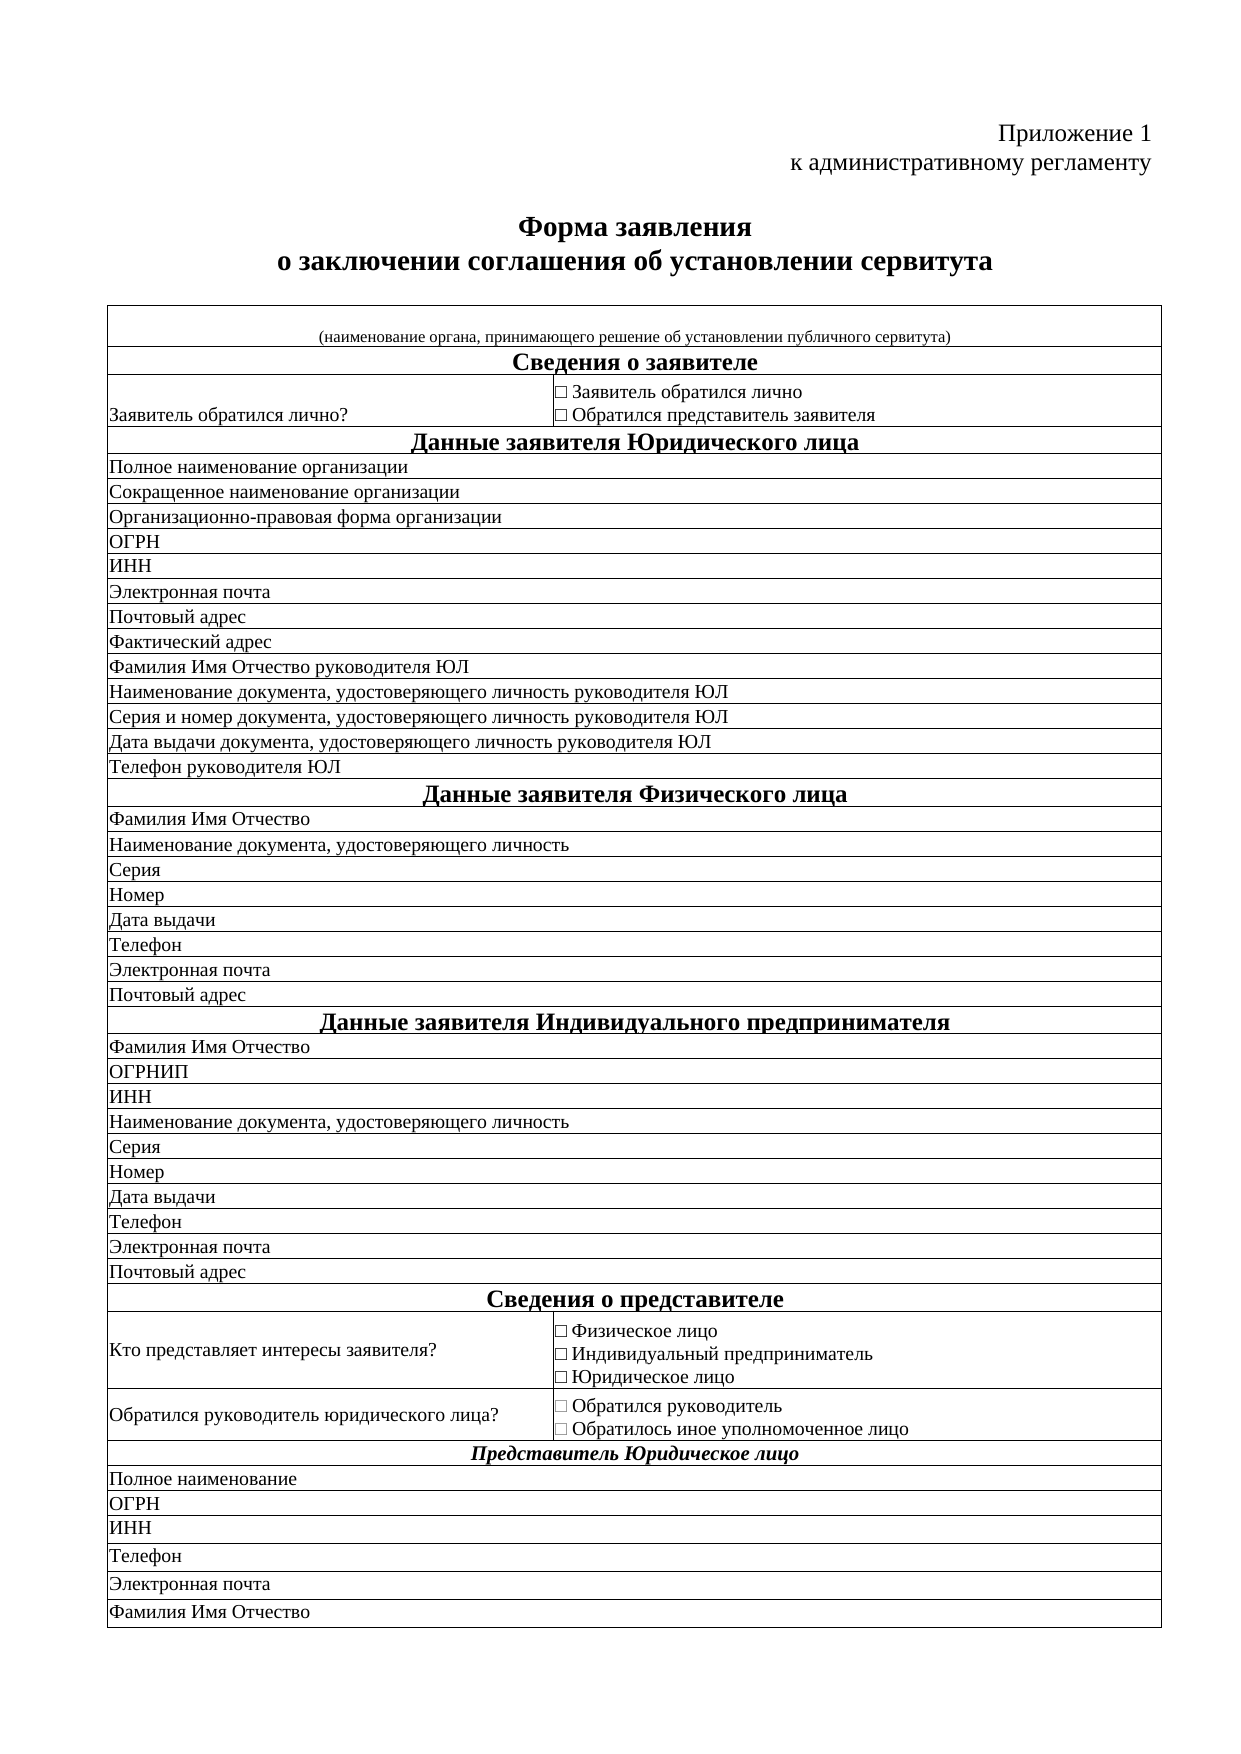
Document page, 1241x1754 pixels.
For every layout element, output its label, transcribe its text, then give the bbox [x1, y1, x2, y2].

table_cell Номер [108, 1159, 1161, 1183]
table_cell ИНН [108, 1084, 1161, 1108]
text Форма заявления [118, 209, 1152, 243]
table_cell Полное наименование [108, 1466, 1161, 1490]
table_cell Наименование документа, удостоверяющего личность руководителя ЮЛ [108, 679, 1161, 703]
table_cell Физическое лицо Индивидуальный предприниматель Юридическое лицо [554, 1312, 1161, 1387]
table_cell Сведения о заявителе [108, 347, 1161, 373]
table_cell Фамилия Имя Отчество [108, 1034, 1161, 1058]
table_cell Организационно-правовая форма организации [108, 504, 1161, 527]
table_cell Телефон [108, 932, 1161, 956]
table_cell Электронная почта [108, 1572, 1161, 1599]
table_cell Фактический адрес [108, 629, 1161, 653]
table_cell Фамилия Имя Отчество [108, 1600, 1161, 1627]
table_cell Телефон [108, 1209, 1161, 1233]
table_cell Электронная почта [108, 579, 1161, 602]
table_cell Данные заявителя Физического лица [108, 779, 1161, 806]
table_cell Полное наименование организации [108, 454, 1161, 477]
table_cell Фамилия Имя Отчество руководителя ЮЛ [108, 654, 1161, 678]
table_cell ОГРН [108, 529, 1161, 553]
table_cell Дата выдачи [108, 1184, 1161, 1208]
table_cell ОГРН [108, 1491, 1161, 1515]
table_cell Наименование документа, удостоверяющего личность [108, 1109, 1161, 1133]
table_cell Электронная почта [108, 1234, 1161, 1258]
table_cell Фамилия Имя Отчество [108, 807, 1161, 831]
table_cell Представитель Юридическое лицо [108, 1441, 1161, 1464]
table_cell ОГРНИП [108, 1059, 1161, 1083]
table_cell Кто представляет интересы заявителя? [108, 1312, 553, 1387]
table_cell Дата выдачи документа, удостоверяющего личность руководителя ЮЛ [108, 729, 1161, 753]
table_cell ИНН [108, 554, 1161, 578]
text к административному регламенту [118, 147, 1152, 176]
table_cell Почтовый адрес [108, 982, 1161, 1006]
table_cell Дата выдачи [108, 907, 1161, 931]
table_cell Серия [108, 857, 1161, 881]
table_cell Телефон [108, 1544, 1161, 1571]
table_header (наименование органа, принимающего решение об установлении публичного сервитута) [108, 306, 1161, 346]
table_cell Почтовый адрес [108, 1259, 1161, 1283]
table_cell Данные заявителя Индивидуального предпринимателя [108, 1007, 1161, 1033]
table_cell Сокращенное наименование организации [108, 479, 1161, 502]
table_cell Серия [108, 1134, 1161, 1158]
table_cell Электронная почта [108, 957, 1161, 981]
table_cell Данные заявителя Юридического лица [108, 427, 1161, 452]
table_cell Заявитель обратился лично? [108, 375, 553, 426]
table_cell Номер [108, 882, 1161, 906]
table_cell Заявитель обратился лично Обратился представитель заявителя [554, 375, 1161, 426]
table_cell □ Обратился руководитель □ Обратилось иное уполномоченное лицо [554, 1389, 1161, 1439]
table_cell Серия и номер документа, удостоверяющего личность руководителя ЮЛ [108, 704, 1161, 728]
table_cell Почтовый адрес [108, 604, 1161, 628]
text о заключении соглашения об установлении сервитута [118, 243, 1152, 276]
table_cell Наименование документа, удостоверяющего личность [108, 832, 1161, 856]
table_cell Телефон руководителя ЮЛ [108, 754, 1161, 778]
table_cell ИНН [108, 1516, 1161, 1543]
text Приложение 1 [118, 118, 1152, 147]
table_cell Сведения о представителе [108, 1284, 1161, 1311]
table_cell Обратился руководитель юридического лица? [108, 1389, 553, 1439]
